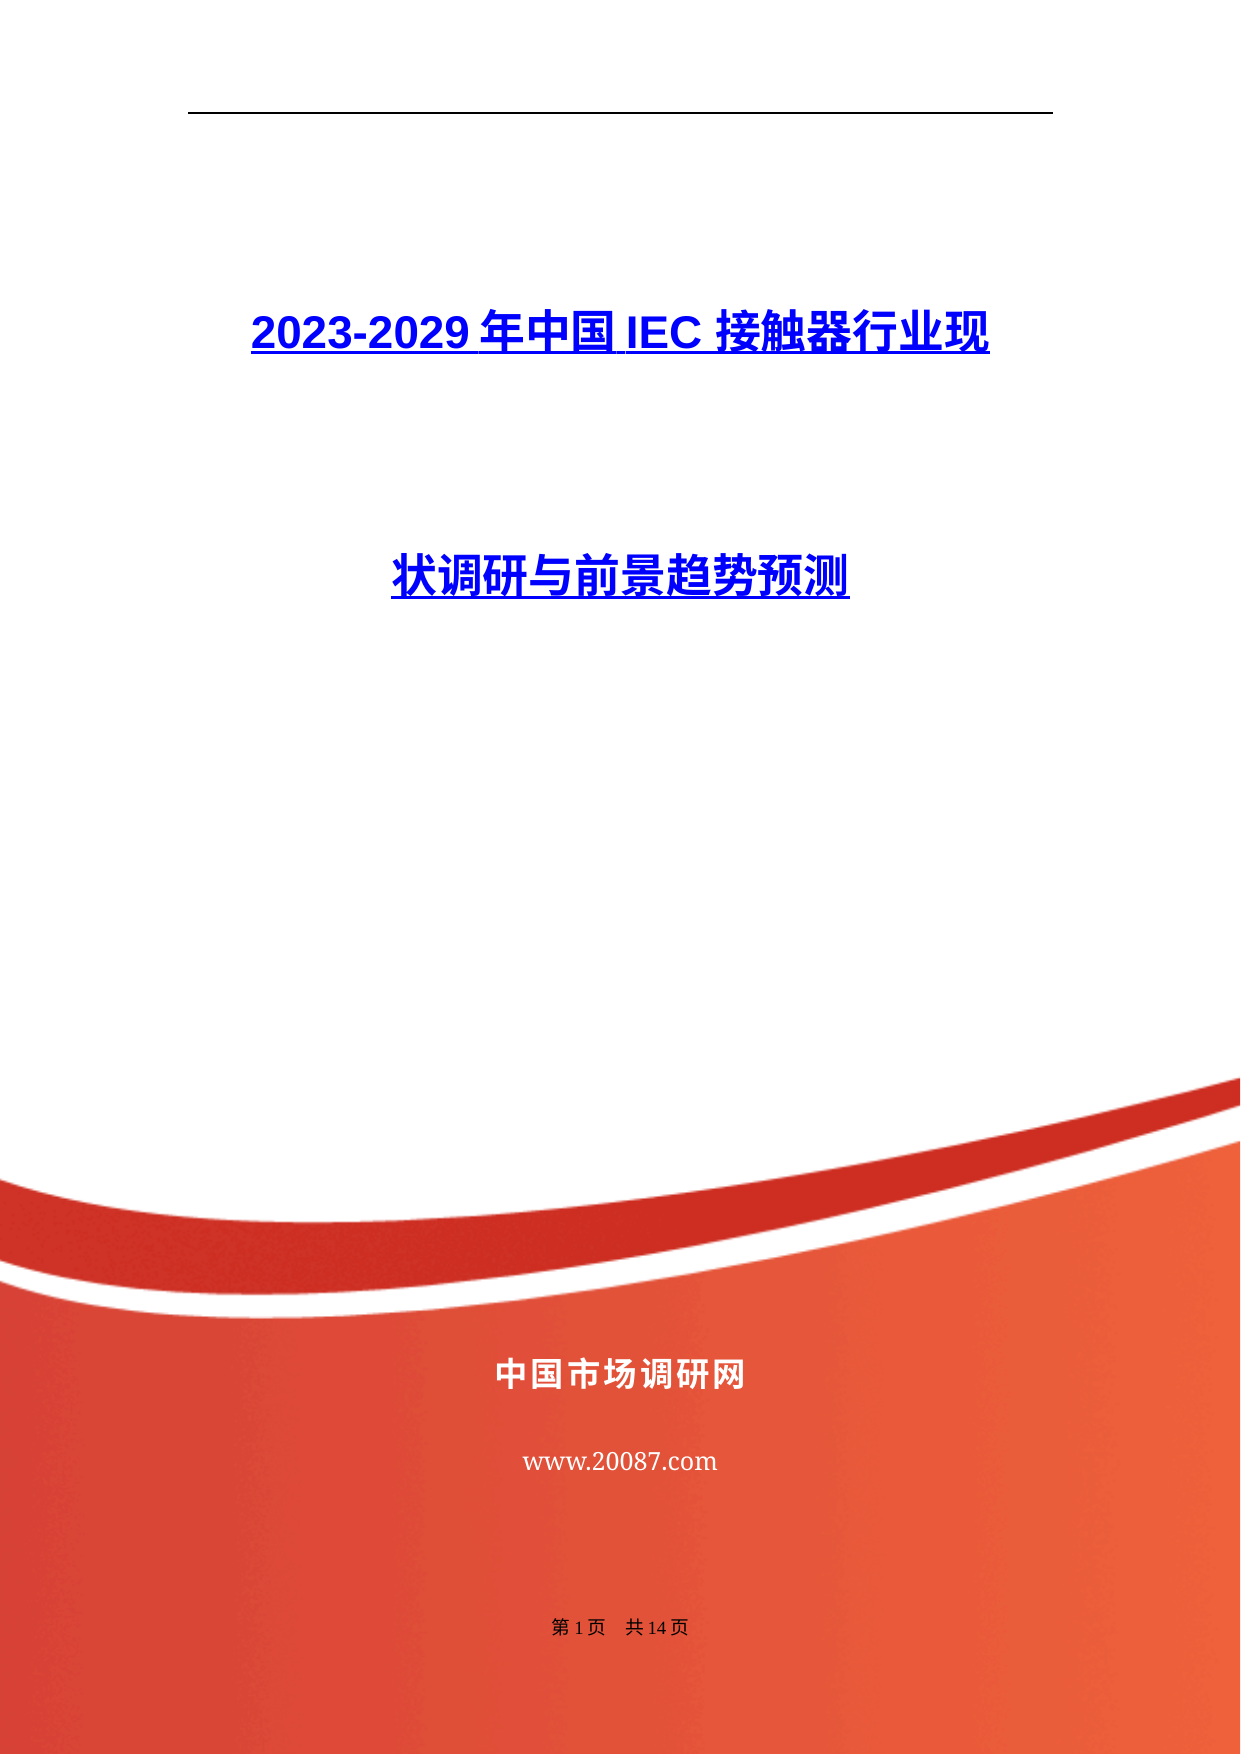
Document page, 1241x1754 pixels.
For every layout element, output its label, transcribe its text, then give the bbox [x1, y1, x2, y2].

subtitle 中国市场调研网 [187, 1339, 1053, 1404]
table_header 2023-2029年中国IEC 接触器行业现状调研与前景趋势预测 [188, 207, 1053, 773]
picture [0, 1006, 1241, 1754]
text www.20087.com [187, 1428, 1053, 1493]
